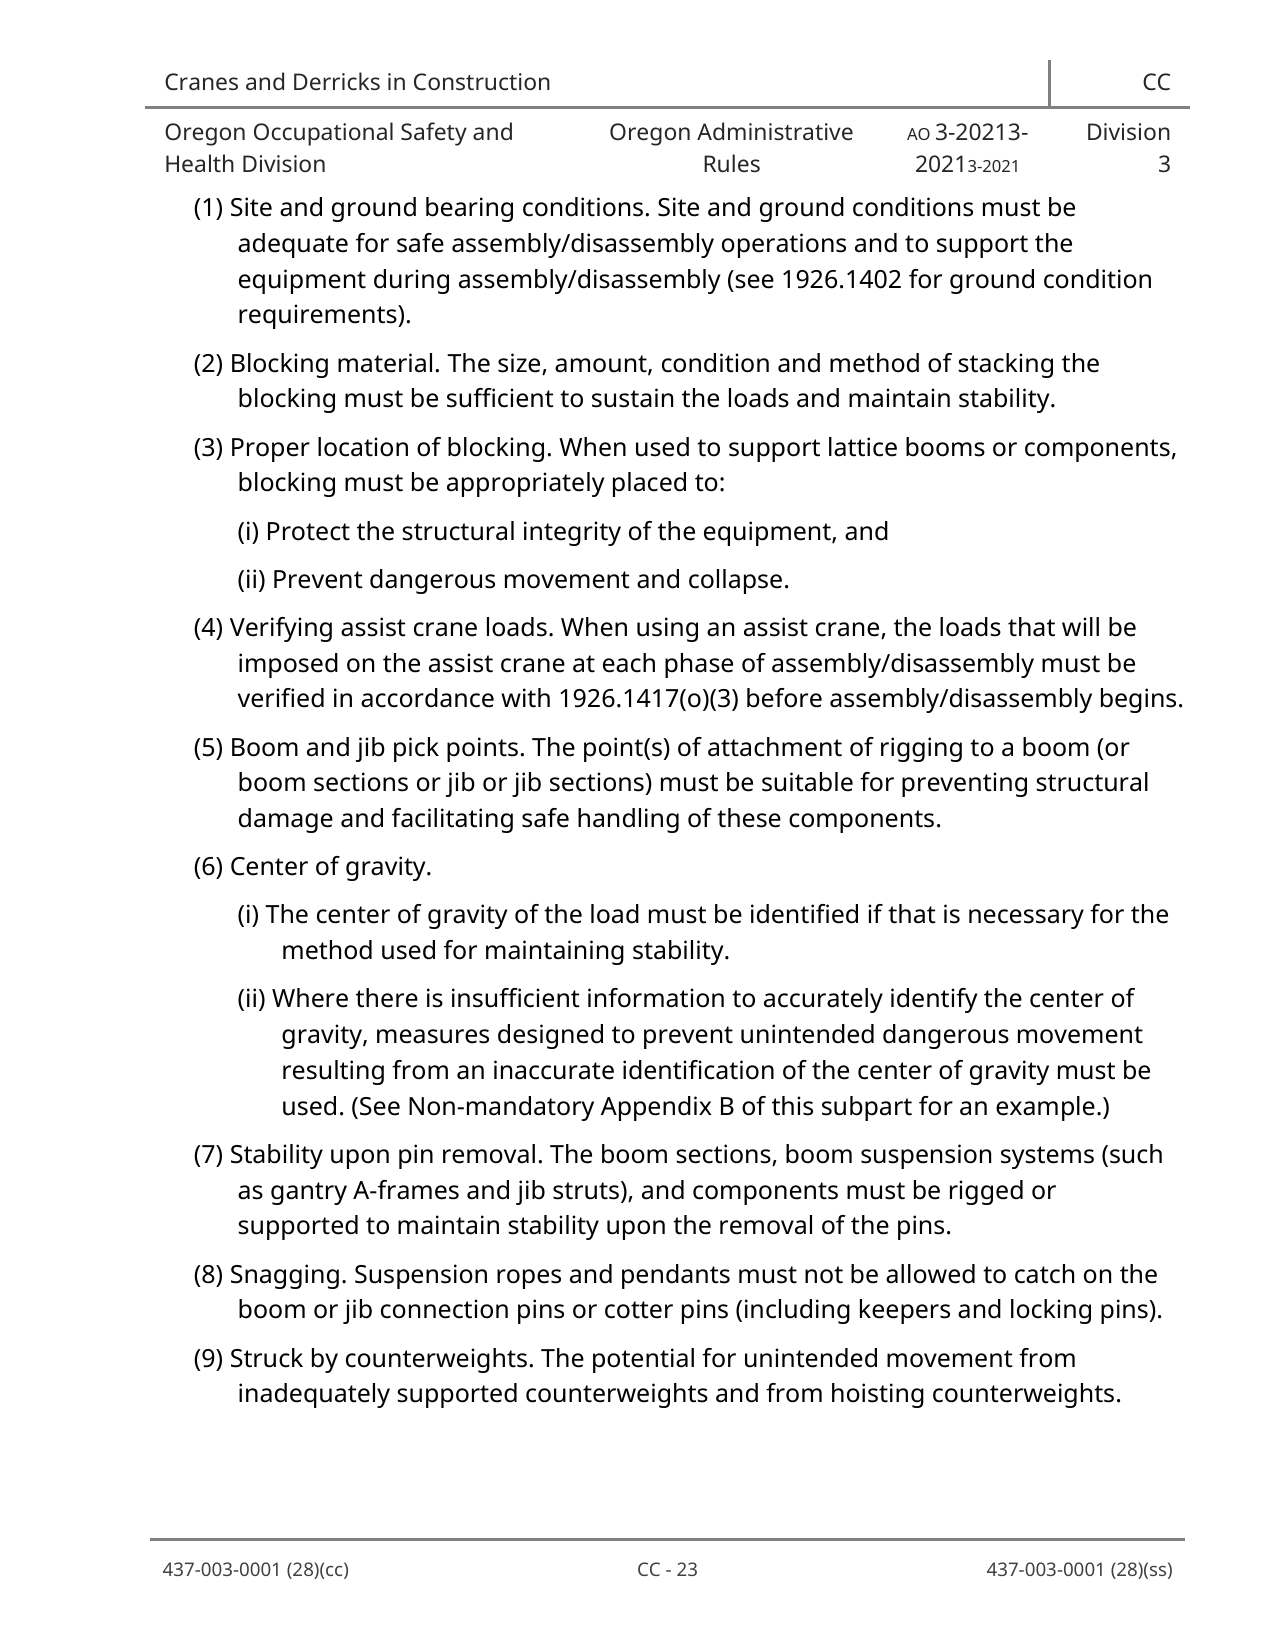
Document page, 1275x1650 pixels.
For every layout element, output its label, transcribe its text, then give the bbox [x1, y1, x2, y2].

list (7) Stability upon pin removal. The boom sections, boom suspension systems (such as gantry A-frames and jib struts), and components must be rigged or supported to maintain stability upon the removal of the pins. [194, 1137, 1185, 1242]
list (9) Struck by counterweights. The potential for unintended movement from inadequately supported counterweights and from hoisting counterweights. [194, 1340, 1185, 1410]
list (8) Snagging. Suspension ropes and pendants must not be allowed to catch on the boom or jib connection pins or cotter pins (including keepers and locking pins). [194, 1256, 1185, 1326]
list (1) Site and ground bearing conditions. Site and ground conditions must be adequate for safe assembly/disassembly operations and to support the equipment during assembly/disassembly (see 1926.1402 for ground condition requirements). [194, 150, 1185, 331]
list (i) Protect the structural integrity of the equipment, and [237, 513, 1185, 547]
list (5) Boom and jib pick points. The point(s) of attachment of rigging to a boom (or boom sections or jib or jib sections) must be suitable for preventing structural damage and facilitating safe handling of these components. [194, 729, 1185, 835]
list (6) Center of gravity. [194, 849, 1185, 883]
list (4) Verifying assist crane loads. When using an assist crane, the loads that will be imposed on the assist crane at each phase of assembly/disassembly must be verified in accordance with 1926.1417(o)(3) before assembly/disassembly begins. [194, 609, 1185, 715]
list (3) Proper location of blocking. When used to support lattice booms or components, blocking must be appropriately placed to: [194, 429, 1185, 499]
list (i) The center of gravity of the load must be identified if that is necessary for the method used for maintaining stability. [237, 897, 1185, 967]
list (ii) Prevent dangerous movement and collapse. [237, 561, 1185, 595]
list (2) Blocking material. The size, amount, condition and method of stacking the blocking must be sufficient to sustain the loads and maintain stability. [194, 345, 1185, 415]
list (ii) Where there is insufficient information to accurately identify the center of gravity, measures designed to prevent unintended dangerous movement resulting from an inaccurate identification of the center of gravity must be used. (See Non-mandatory Appendix B of this subpart for an example.) [237, 981, 1185, 1122]
